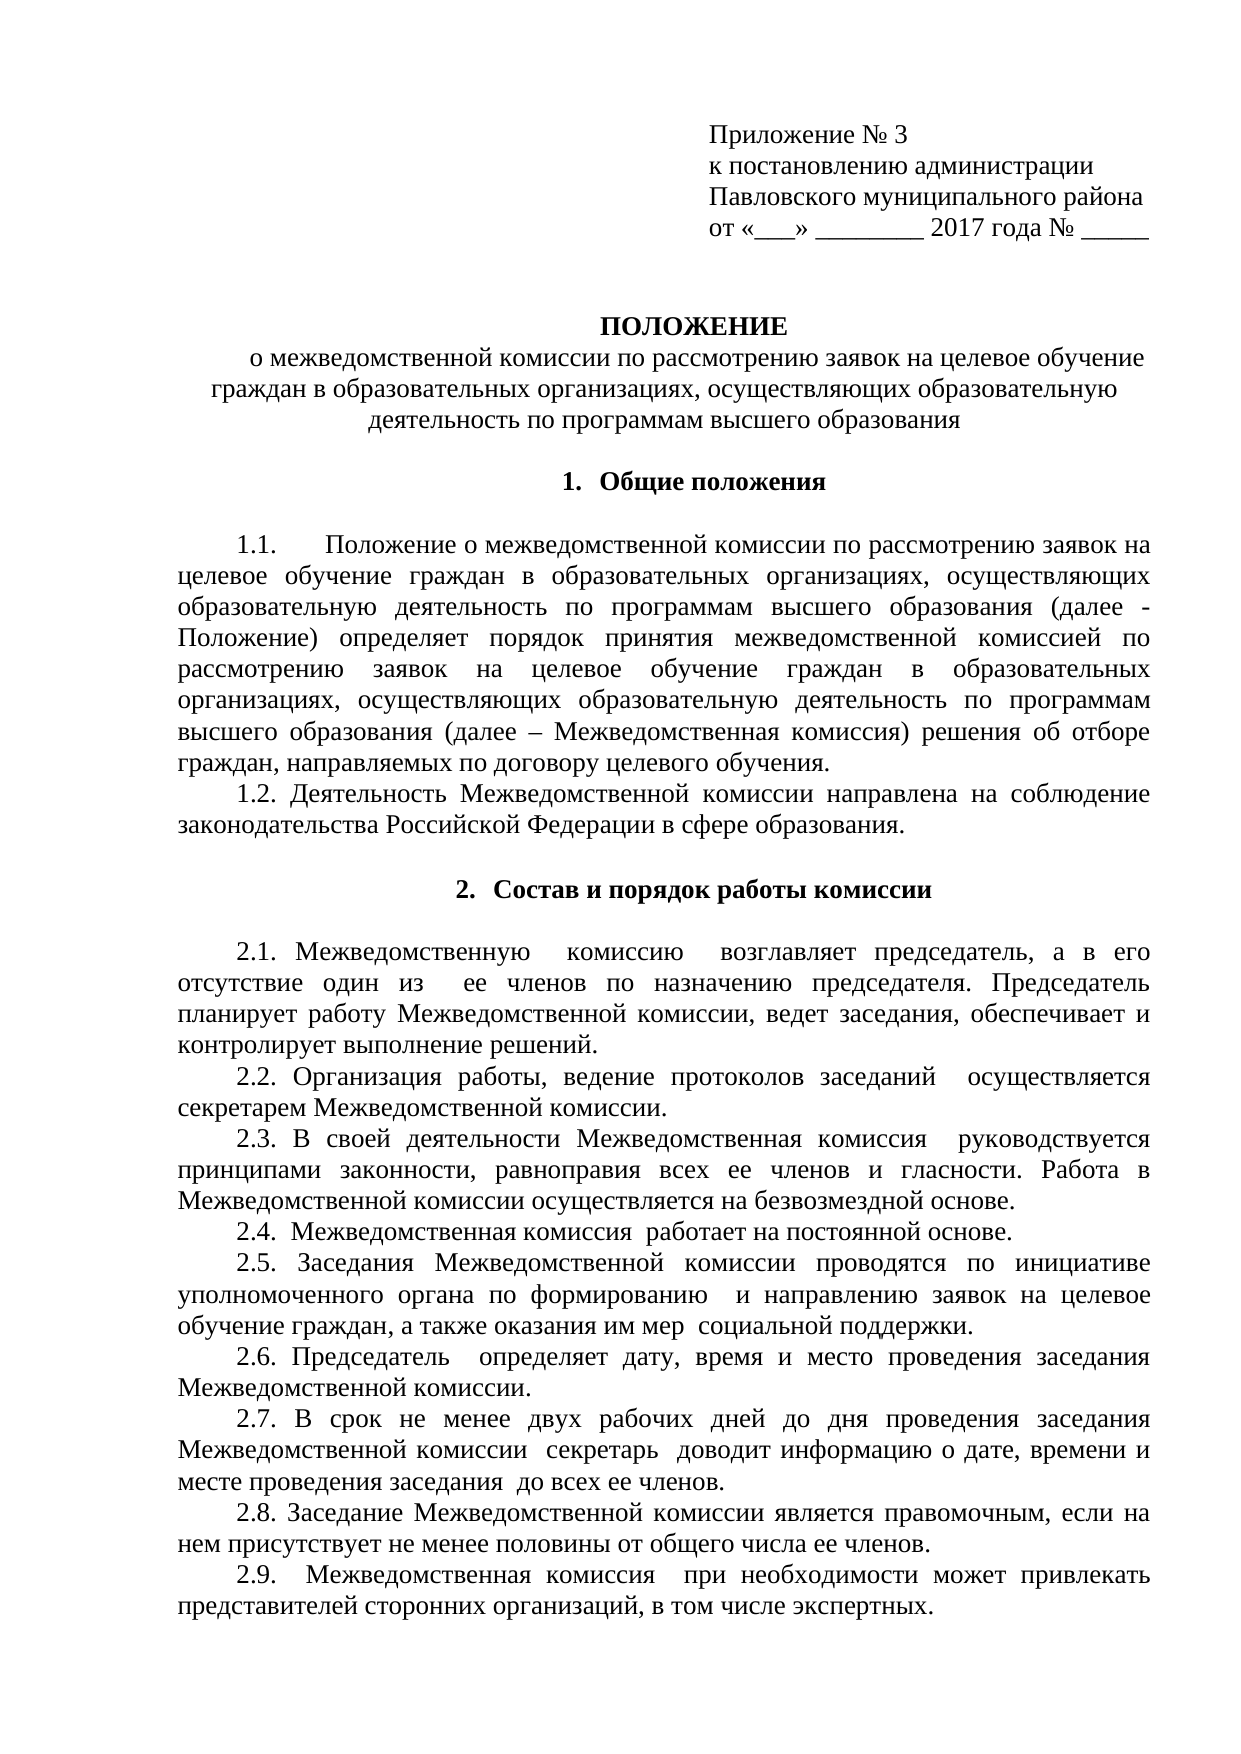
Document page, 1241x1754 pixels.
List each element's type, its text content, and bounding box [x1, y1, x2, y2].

text о межведомственной комиссии по рассмотрению заявок на целевое обучение граждан в образовательных организациях, осуществляющих образовательную деятельность по программам высшего образования [177, 341, 1152, 434]
text 2.3. В своей деятельности Межведомственная комиссия руководствуется принципами законности, равноправия всех ее членов и гласности. Работа в Межведомственной комиссии осуществляется на безвозмездной основе. [177, 1122, 1152, 1215]
list 2.1. Межведомственную комиссию возглавляет председатель, а в его отсутствие один из ее членов по назначению председателя. Председатель планирует работу Межведомственной комиссии, ведет заседания, обеспечивает и контролирует выполнение решений. [177, 935, 1152, 1060]
text от «___» ________ 2017 года № _____ [709, 212, 1152, 243]
text 2.8. Заседание Межведомственной комиссии является правомочным, если на нем присутствует не менее половины от общего числа ее членов. [177, 1496, 1152, 1558]
text 2.4. Межведомственная комиссия работает на постоянной основе. [177, 1215, 1152, 1247]
list 2.2. Организация работы, ведение протоколов заседаний осуществляется секретарем Межведомственной комиссии. [177, 1060, 1152, 1122]
text Приложение № 3 [709, 118, 1152, 149]
text 2.5. Заседания Межведомственной комиссии проводятся по инициативе уполномоченного органа по формированию и направлению заявок на целевое обучение граждан, а также оказания им мер социальной поддержки. [177, 1247, 1152, 1340]
list Положение о межведомственной комиссии по рассмотрению заявок на целевое обучение граждан в образовательных организациях, осуществляющих образовательную деятельность по программам высшего образования (далее - Положение) определяет порядок принятия межведомственной комиссией по рассмотрению заявок на целевое обучение граждан в образовательных организациях, осуществляющих образовательную деятельность по программам высшего образования (далее – Межведомственная комиссия) решения об отборе граждан, направляемых по договору целевого обучения. [177, 528, 1152, 777]
text 2.7. В срок не менее двух рабочих дней до дня проведения заседания Межведомственной комиссии секретарь доводит информацию о дате, времени и месте проведения заседания до всех ее членов. [177, 1402, 1152, 1496]
text Павловского муниципального района [709, 180, 1152, 212]
list 1.2. Деятельность Межведомственной комиссии направлена на соблюдение законодательства Российской Федерации в сфере образования. [177, 777, 1152, 839]
list Общие положения [236, 466, 1152, 497]
text 2.9. Межведомственная комиссия при необходимости может привлекать представителей сторонних организаций, в том числе экспертных. [177, 1558, 1152, 1620]
list Состав и порядок работы комиссии [236, 873, 1152, 904]
text к постановлению администрации [709, 149, 1152, 180]
text ПОЛОЖЕНИЕ [177, 310, 1152, 341]
text 2.6. Председатель определяет дату, время и место проведения заседания Межведомственной комиссии. [177, 1340, 1152, 1402]
